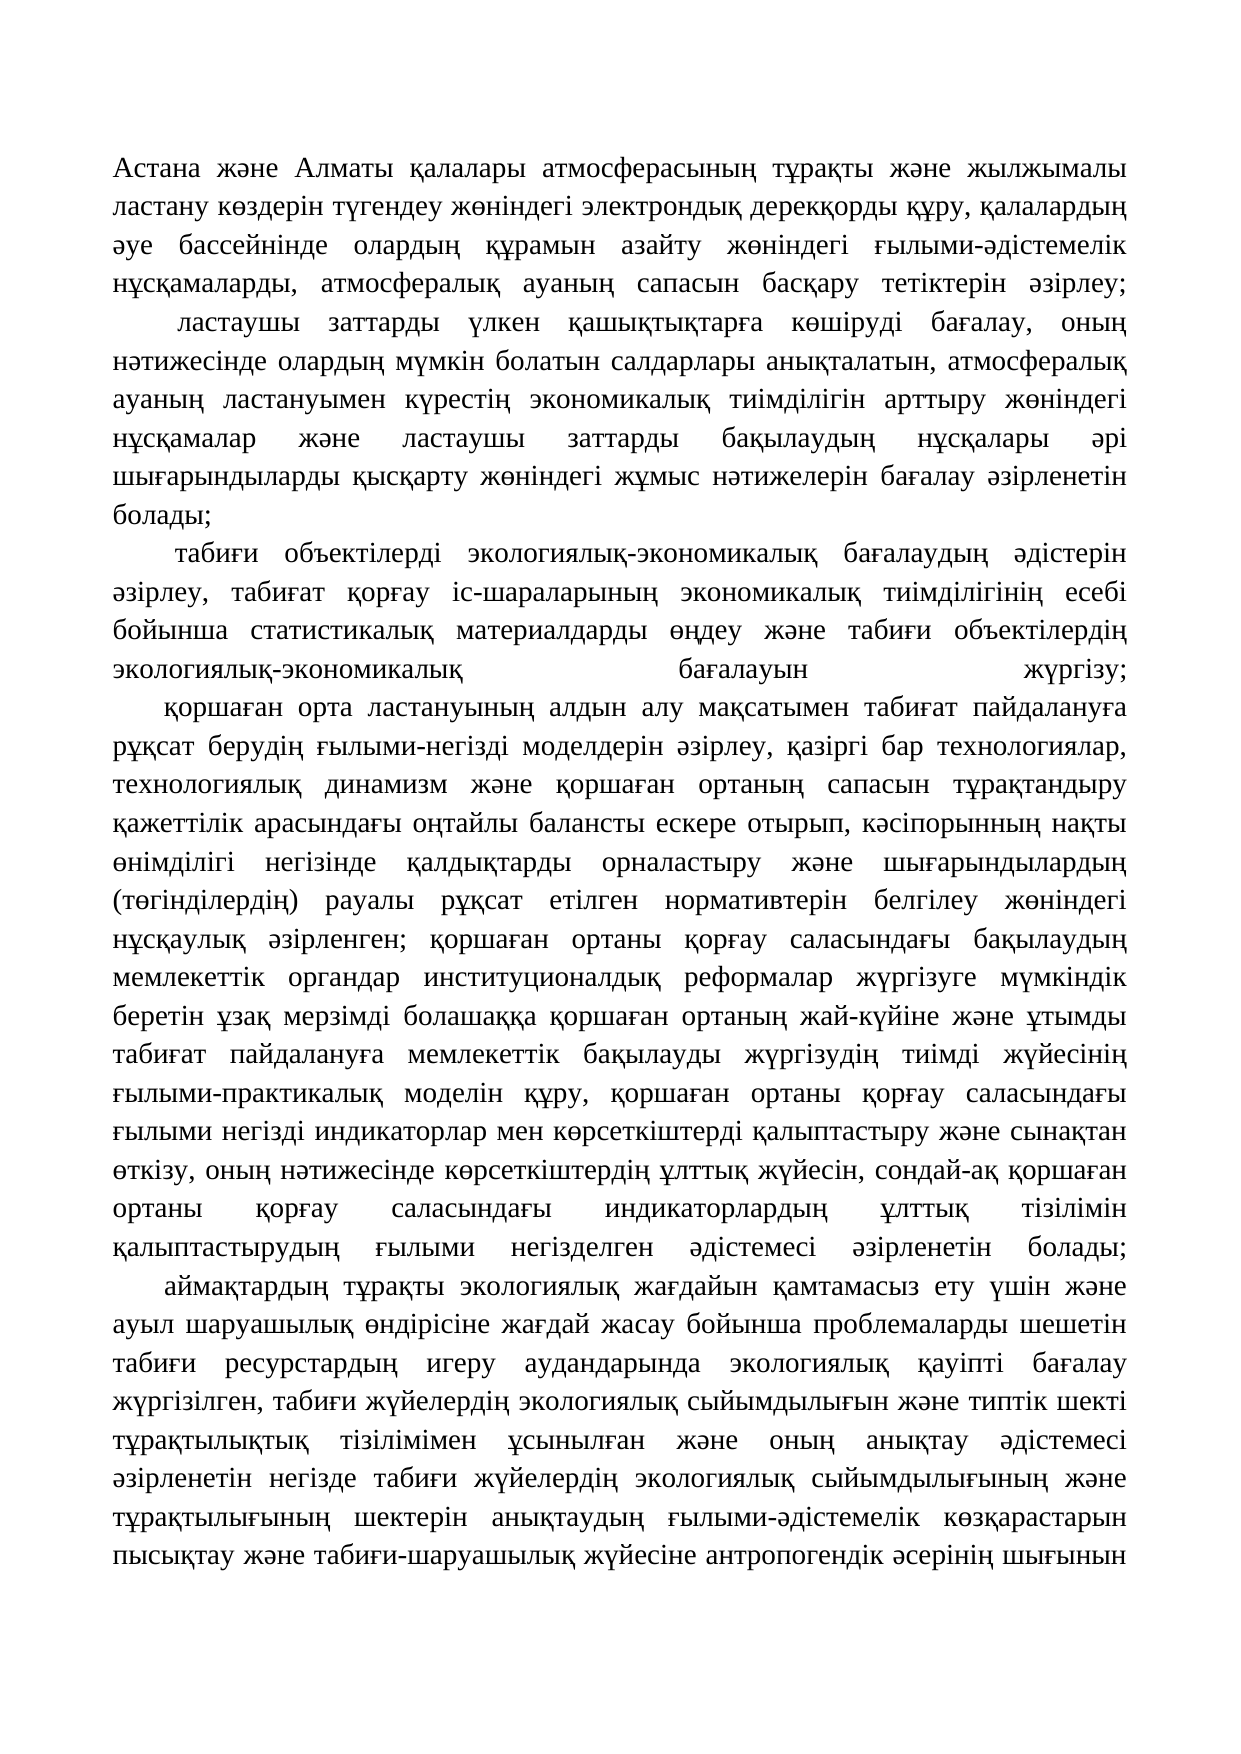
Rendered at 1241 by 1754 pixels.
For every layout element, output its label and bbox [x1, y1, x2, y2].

text [112, 150, 1128, 1571]
